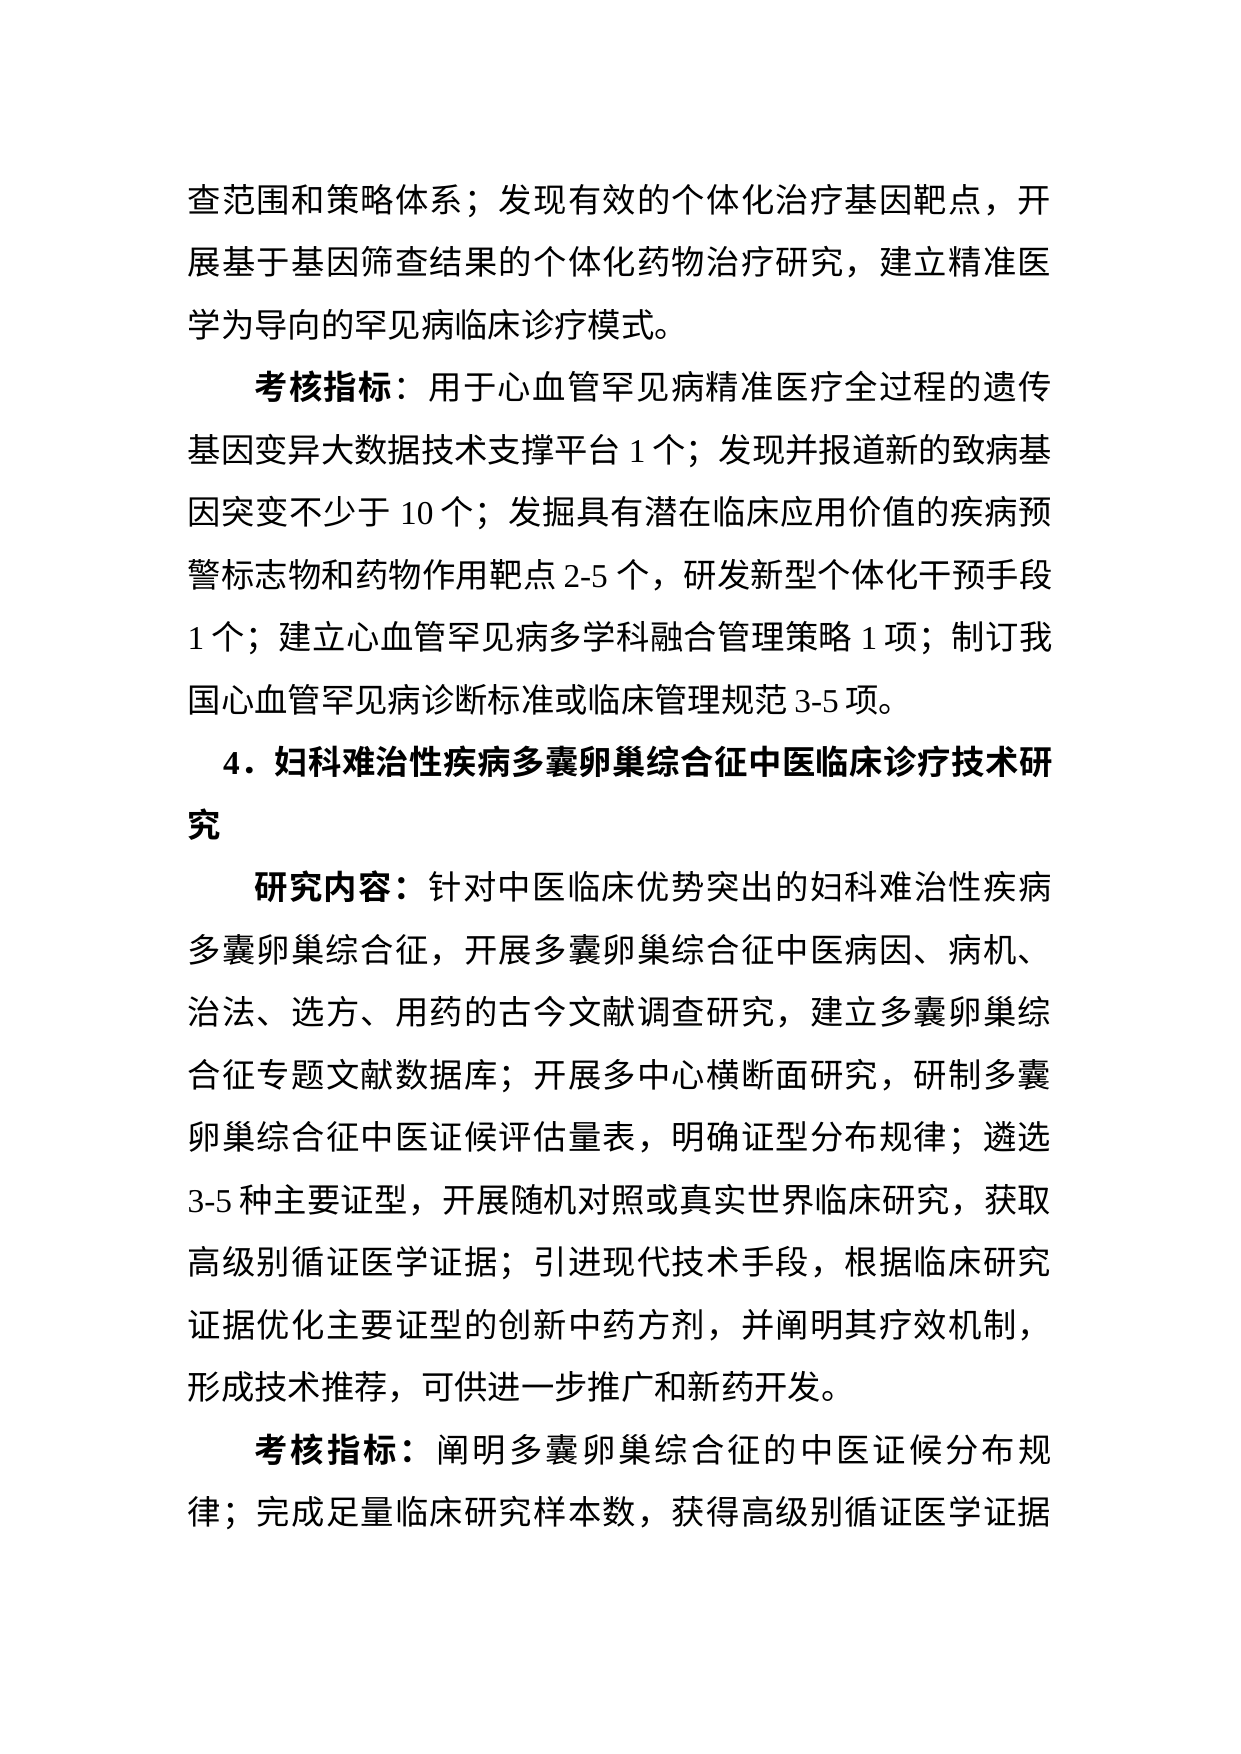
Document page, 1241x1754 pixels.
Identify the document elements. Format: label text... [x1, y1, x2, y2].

text 考核指标：用于心血管罕见病精准医疗全过程的遗传基因变异大数据技术支撑平台1个；发现并报道新的致病基因突变不少于 10个；发掘具有潜在临床应用价值的疾病预警标志物和药物作用靶点2-5 个，研发新型个体化干预手段1个；建立心血管罕见病多学科融合管理策略1项；制订我国心血管罕见病诊断标准或临床管理规范3-5项。 [187, 349, 1053, 724]
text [187, 162, 1053, 349]
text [187, 1412, 1053, 1537]
list 4．妇科难治性疾病多囊卵巢综合征中医临床诊疗技术研究 [187, 724, 1053, 849]
text 研究内容：针对中医临床优势突出的妇科难治性疾病多囊卵巢综合征，开展多囊卵巢综合征中医病因、病机、治法、选方、用药的古今文献调查研究，建立多囊卵巢综合征专题文献数据库；开展多中心横断面研究，研制多囊卵巢综合征中医证候评估量表，明确证型分布规律；遴选3-5种主要证型，开展随机对照或真实世界临床研究，获取高级别循证医学证据；引进现代技术手段，根据临床研究证据优化主要证型的创新中药方剂，并阐明其疗效机制，形成技术推荐，可供进一步推广和新药开发。 [187, 849, 1053, 1412]
